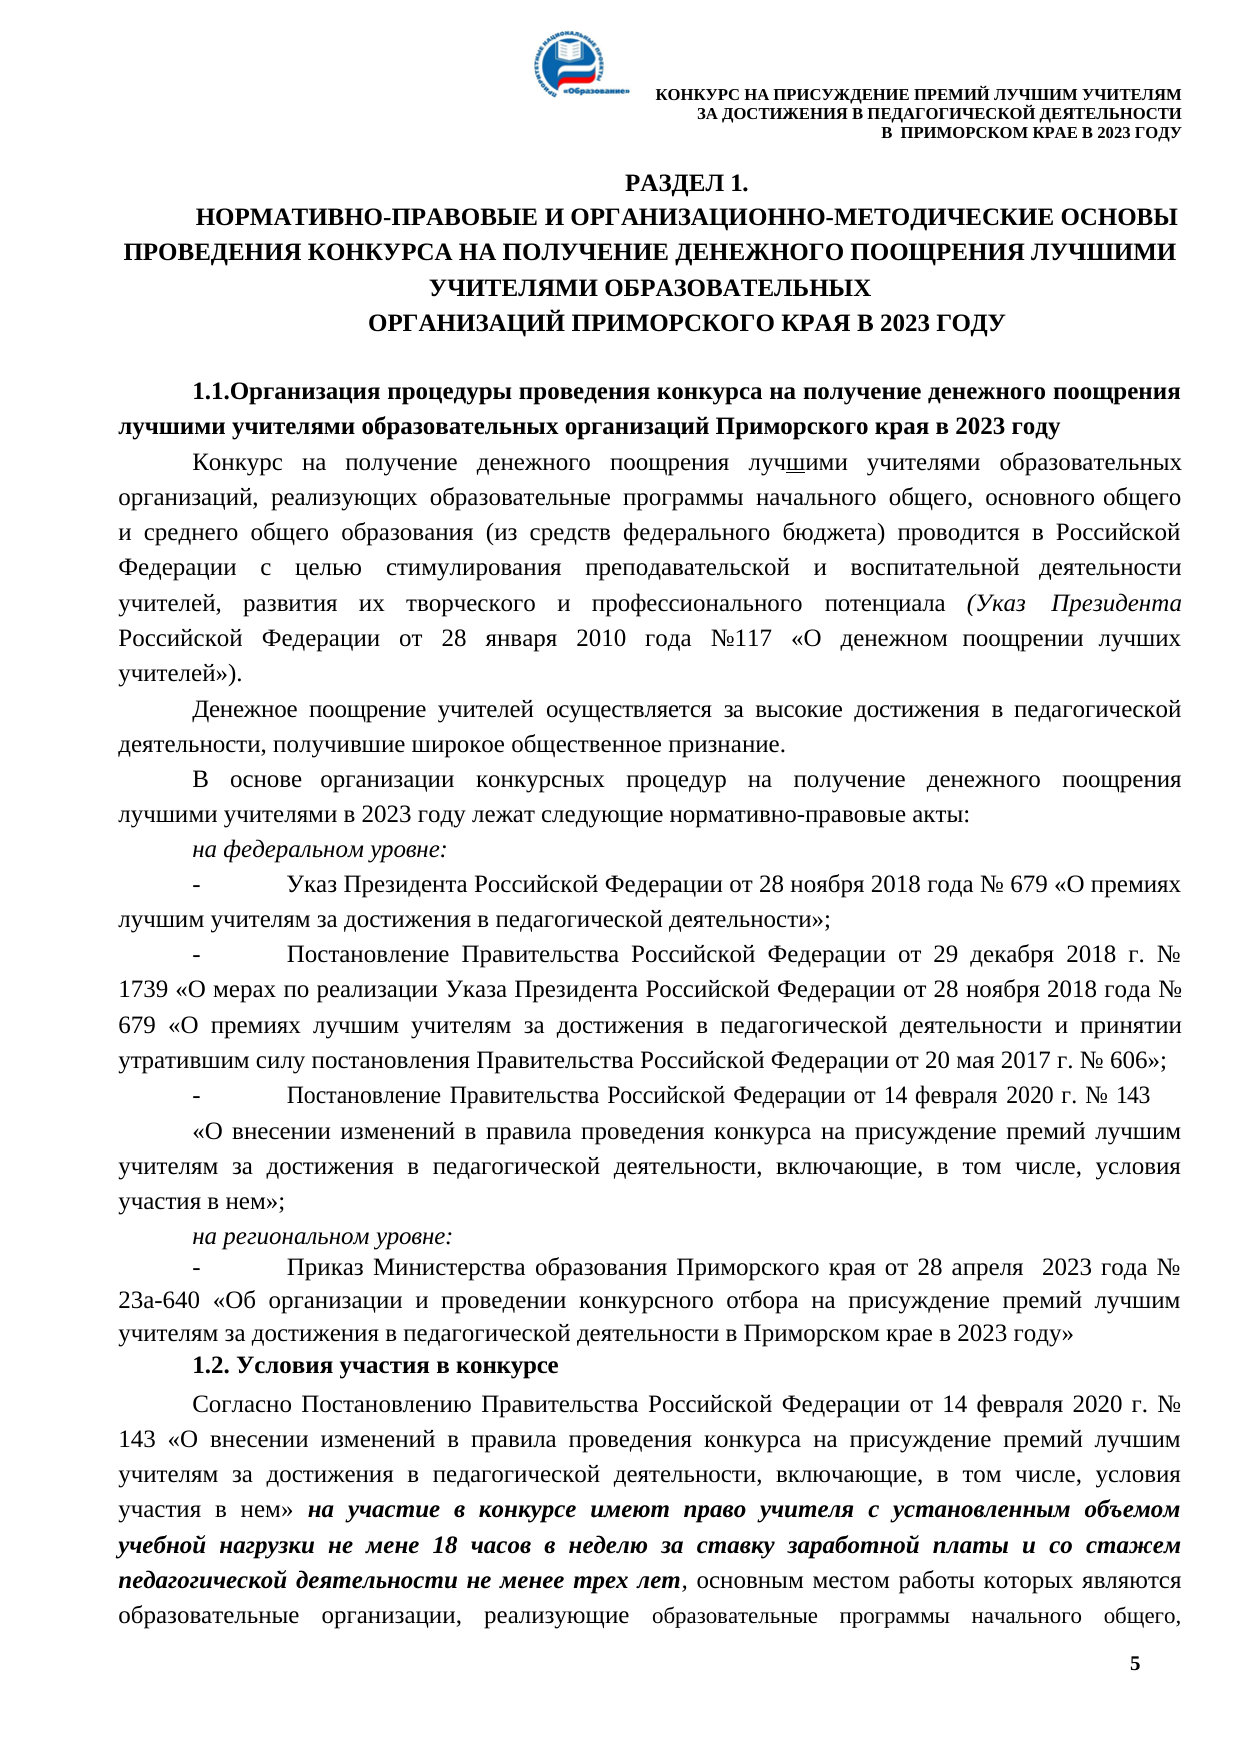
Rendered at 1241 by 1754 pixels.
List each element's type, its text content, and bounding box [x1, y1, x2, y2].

text РАЗДЕЛ 1. [118, 168, 1182, 197]
list 1.2. Условия участия в конкурсе [118, 1351, 1182, 1379]
text «О внесении изменений в правила проведения конкурса на присуждение премий лучшим учителям за достижения в педагогической деятельности, включающие, в том числе, условия участия в нем»; [118, 1116, 1182, 1214]
list Приказ Министерства образования Приморского края от 28 апреля 2023 года № 23а-640 «Об организации и проведении конкурсного отбора на присуждение премий лучшим учителям за достижения в педагогической деятельности в Приморском крае в 2023 году» [118, 1252, 1182, 1347]
subtitle 1.1.Организация процедуры проведения конкурса на получение денежного поощрения лучшими учителями образовательных организаций Приморского края в 2023 году [118, 376, 1182, 440]
text Денежное поощрение учителей осуществляется за высокие достижения в педагогической деятельности, получившие широкое общественное признание. [118, 694, 1182, 757]
text Конкурс на получение денежного поощрения лучшими учителями образовательных организаций, реализующих образовательные программы начального общего, основного общего и среднего общего образования (из средств федерального бюджета) проводится в Российской Федерации с целью стимулирования преподавательской и воспитательной деятельности учителей, развития их творческого и профессионального потенциала (Указ Президента Российской Федерации от 28 января 2010 года №117 «О денежном поощрении лучших учителей»). [118, 447, 1182, 687]
list Постановление Правительства Российской Федерации от 14 февраля 2020 г. № 143 [118, 1080, 1182, 1109]
text В основе организации конкурсных процедур на получение денежного поощрения лучшими учителями в 2023 году лежат следующие нормативно-правовые акты: [118, 764, 1182, 827]
list Постановление Правительства Российской Федерации от 29 декабря 2018 г. № 1739 «О мерах по реализации Указа Президента Российской Федерации от 28 ноября 2018 года № 679 «О премиях лучшим учителям за достижения в педагогической деятельности и принятии утратившим силу постановления Правительства Российской Федерации от 20 мая 2017 г. № 606»; [118, 939, 1182, 1074]
picture [512, 26, 652, 101]
list Указ Президента Российской Федерации от 28 ноября 2018 года № 679 «О премиях лучшим учителям за достижения в педагогической деятельности»; [118, 869, 1182, 933]
text на федеральном уровне: [118, 834, 1182, 862]
text на региональном уровне: [118, 1221, 1182, 1250]
text ОРГАНИЗАЦИЙ ПРИМОРСКОГО КРАЯ В 2023 ГОДУ [118, 308, 1182, 337]
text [118, 1389, 1182, 1629]
text НОРМАТИВНО-ПРАВОВЫЕ И ОРГАНИЗАЦИОННО-МЕТОДИЧЕСКИЕ ОСНОВЫ ПРОВЕДЕНИЯ КОНКУРСА НА ПОЛУЧЕНИЕ ДЕНЕЖНОГО ПООЩРЕНИЯ ЛУЧШИМИ УЧИТЕЛЯМИ ОБРАЗОВАТЕЛЬНЫХ [118, 202, 1182, 301]
